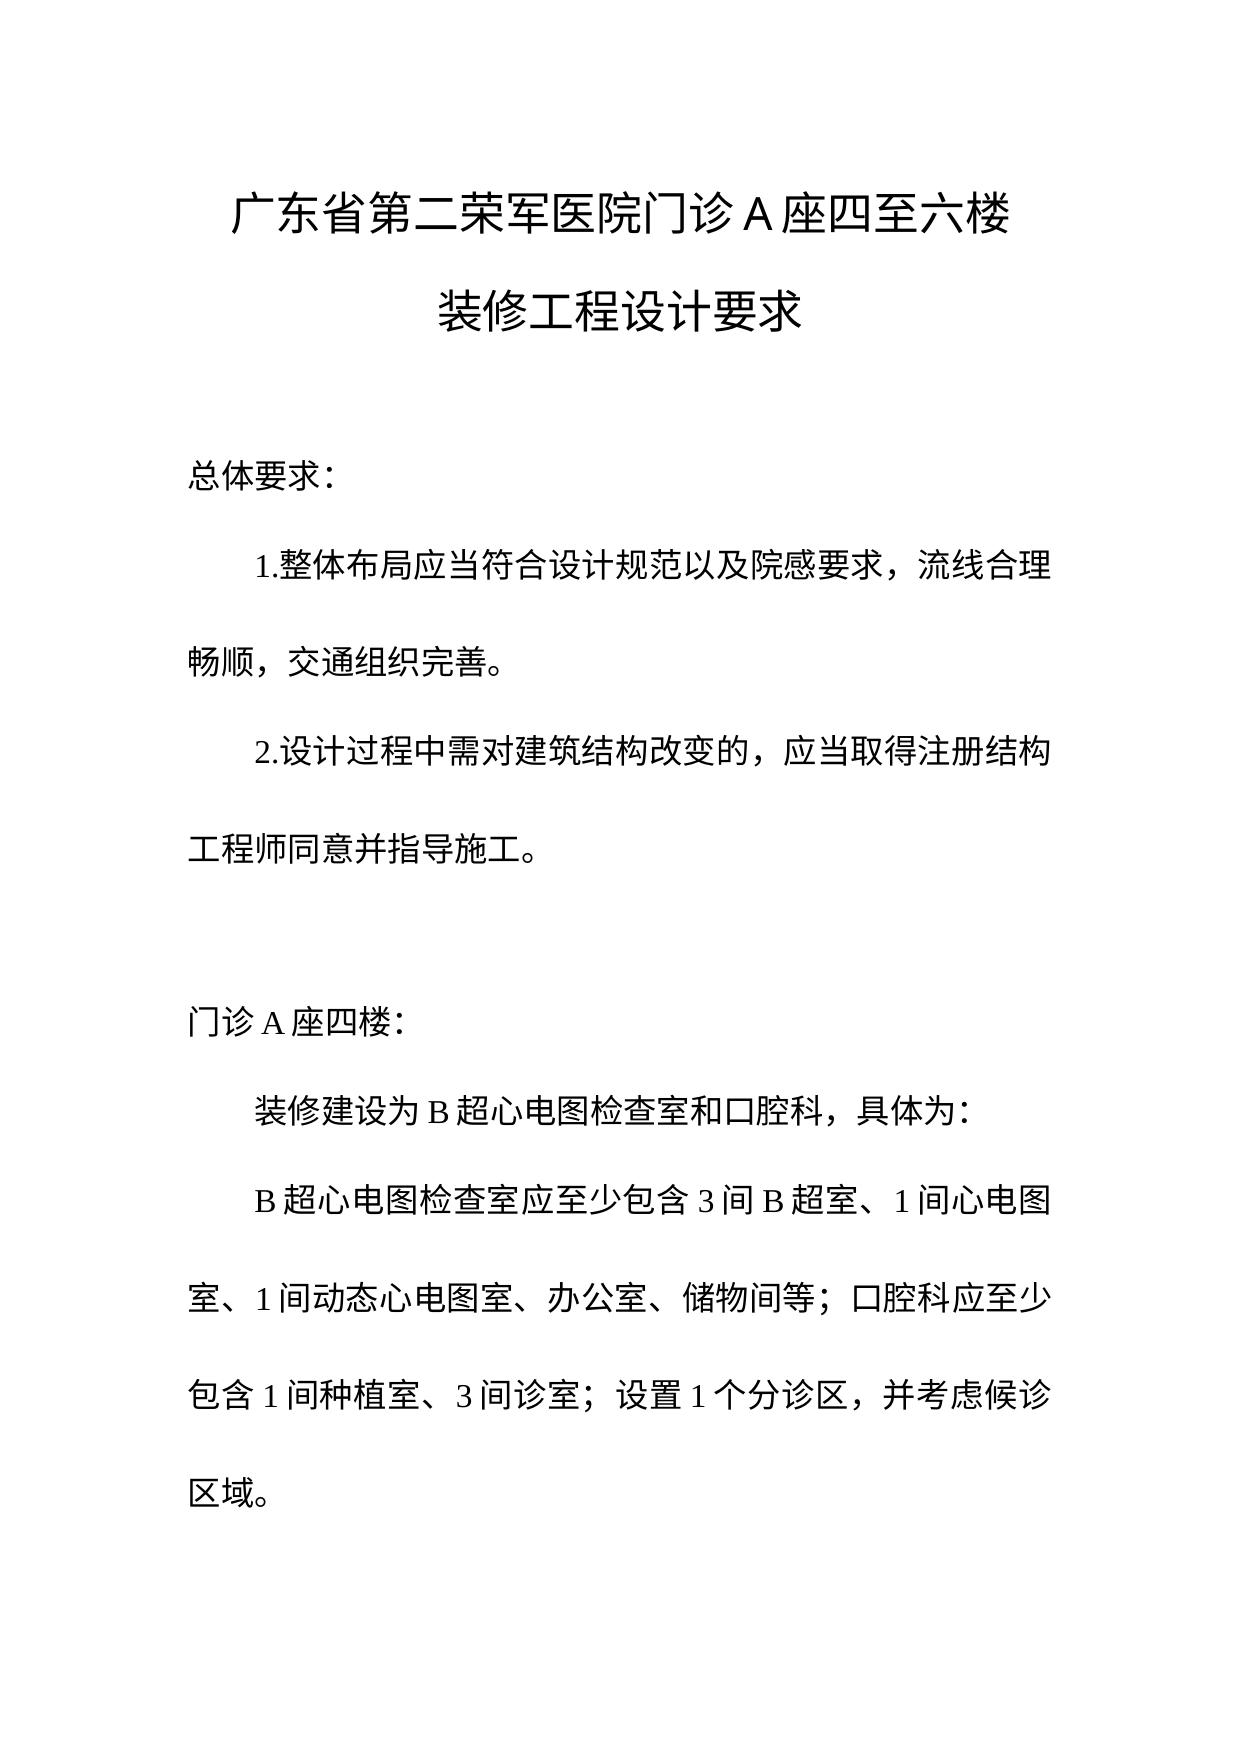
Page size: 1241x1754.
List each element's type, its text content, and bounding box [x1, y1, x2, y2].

text 广东省第二荣军医院门诊A座四至六楼 [187, 162, 1053, 259]
list 门诊A座四楼： [187, 987, 1053, 1052]
text 装修工程设计要求 [187, 259, 1053, 357]
list 装修建设为B超心电图检查室和口腔科，具体为： [187, 1077, 1053, 1142]
list 设计过程中需对建筑结构改变的，应当取得注册结构工程师同意并指导施工。 [187, 717, 1053, 879]
list B超心电图检查室应至少包含3间B超室、1间心电图室、1间动态心电图室、办公室、储物间等；口腔科应至少包含1间种植室、3间诊室；设置1个分诊区，并考虑候诊区域。 [187, 1166, 1053, 1523]
text 总体要求： [187, 441, 1053, 506]
list 整体布局应当符合设计规范以及院感要求，流线合理畅顺，交通组织完善。 [187, 530, 1053, 693]
